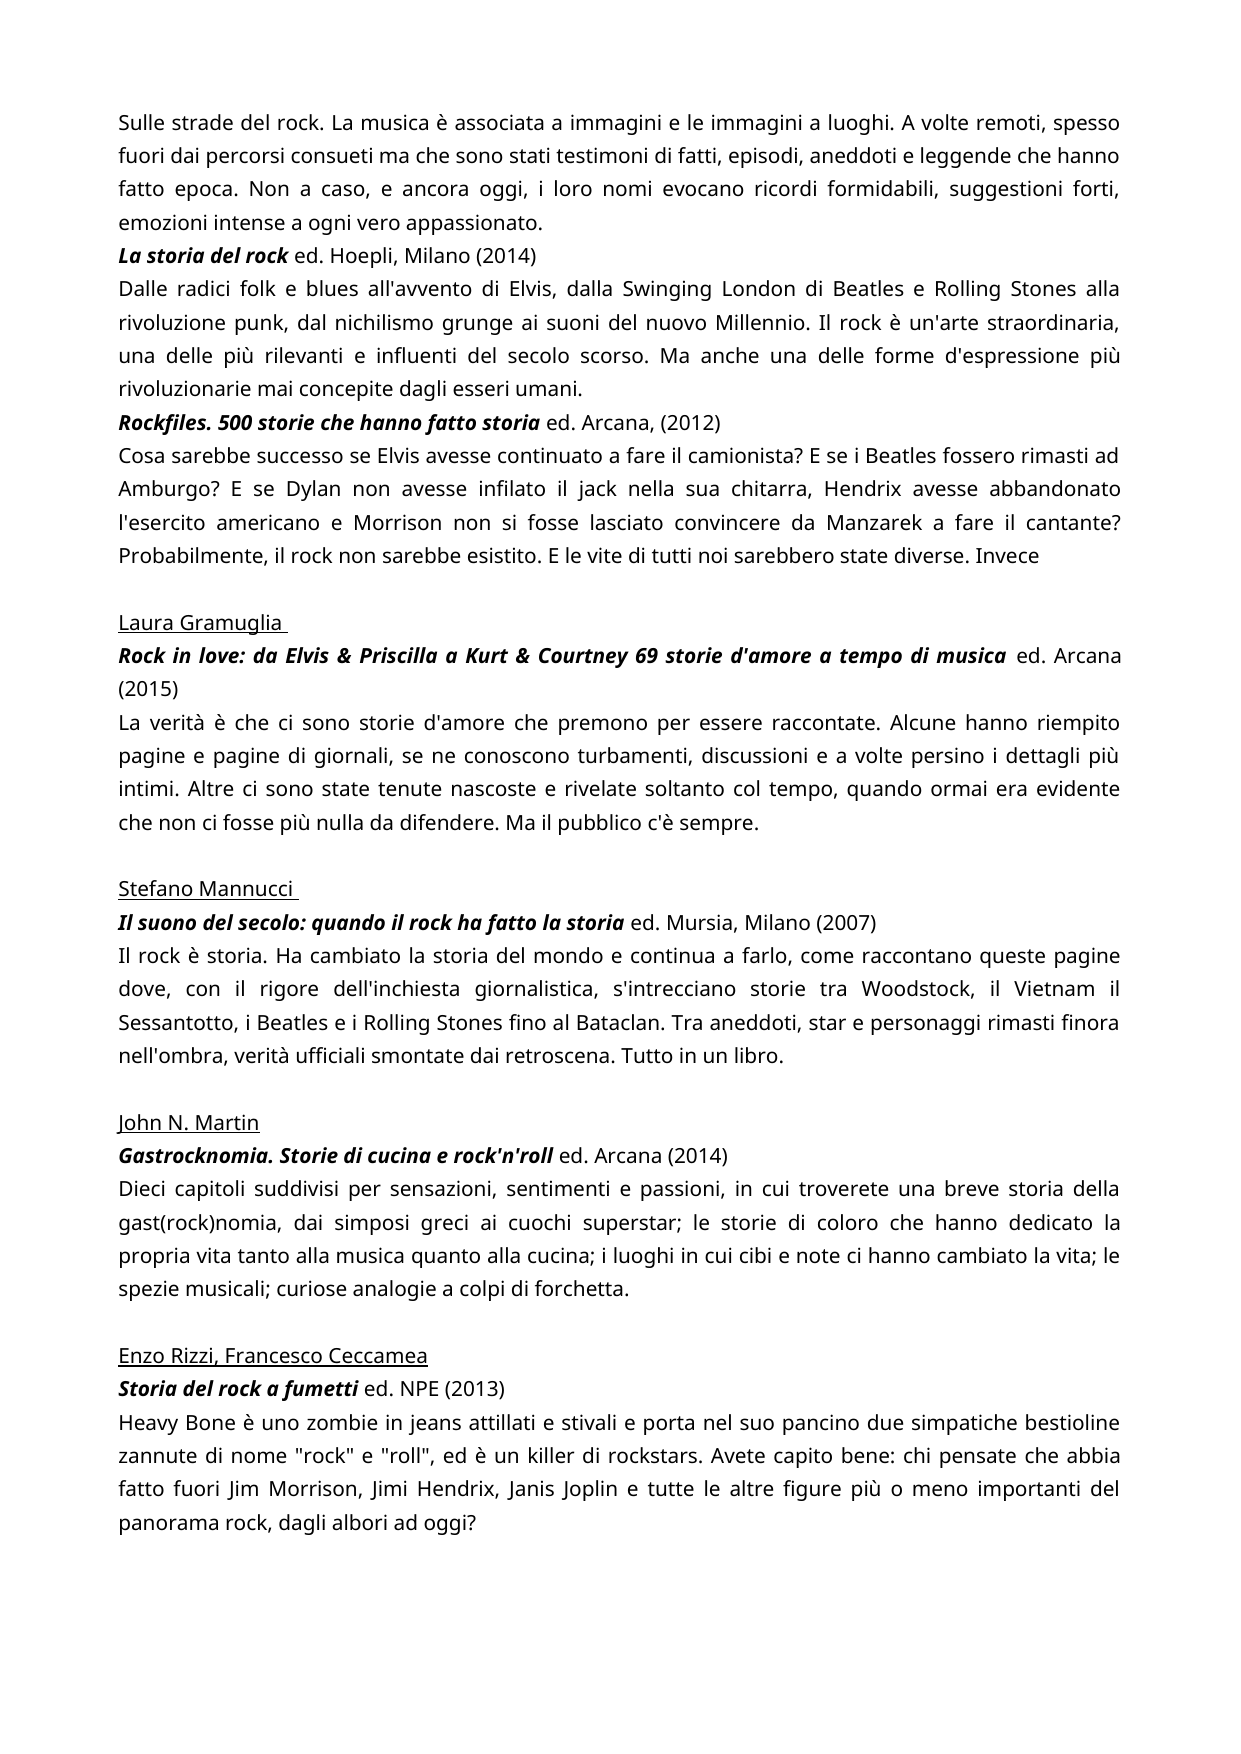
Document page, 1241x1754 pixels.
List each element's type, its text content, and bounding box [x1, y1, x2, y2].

text La verità è che ci sono storie d'amore che premono per essere raccontate. Alcune hanno riempito pagine e pagine di giornali, se ne conoscono turbamenti, discussioni e a volte persino i dettagli più intimi. Altre ci sono state tenute nascoste e rivelate soltanto col tempo, quando ormai era evidente che non ci fosse più nulla da difendere. Ma il pubblico c'è sempre. [118, 703, 1122, 837]
text Cosa sarebbe successo se Elvis avesse continuato a fare il camionista? E se i Beatles fossero rimasti ad Amburgo? E se Dylan non avesse infilato il jack nella sua chitarra, Hendrix avesse abbandonato l'esercito americano e Morrison non si fosse lasciato convincere da Manzarek a fare il cantante? Probabilmente, il rock non sarebbe esistito. E le vite di tutti noi sarebbero state diverse. Invece [118, 437, 1122, 570]
text Rockfiles. 500 storie che hanno fatto storia ed. Arcana, (2012) [118, 403, 1122, 437]
text Enzo Rizzi, Francesco Ceccamea [118, 1337, 1122, 1370]
text Sulle strade del rock. La musica è associata a immagini e le immagini a luoghi. A volte remoti, spesso fuori dai percorsi consueti ma che sono stati testimoni di fatti, episodi, aneddoti e leggende che hanno fatto epoca. Non a caso, e ancora oggi, i loro nomi evocano ricordi formidabili, suggestioni forti, emozioni intense a ogni vero appassionato. [118, 103, 1122, 237]
text La storia del rock ed. Hoepli, Milano (2014) [118, 237, 1122, 270]
text Stefano Mannucci [118, 870, 1122, 903]
text Heavy Bone è uno zombie in jeans attillati e stivali e porta nel suo pancino due simpatiche bestioline zannute di nome "rock" e "roll", ed è un killer di rockstars. Avete capito bene: chi pensate che abbia fatto fuori Jim Morrison, Jimi Hendrix, Janis Joplin e tutte le altre figure più o meno importanti del panorama rock, dagli albori ad oggi? [118, 1403, 1122, 1537]
text Dalle radici folk e blues all'avvento di Elvis, dalla Swinging London di Beatles e Rolling Stones alla rivoluzione punk, dal nichilismo grunge ai suoni del nuovo Millennio. Il rock è un'arte straordinaria, una delle più rilevanti e influenti del secolo scorso. Ma anche una delle forme d'espressione più rivoluzionarie mai concepite dagli esseri umani. [118, 270, 1122, 403]
text Il rock è storia. Ha cambiato la storia del mondo e continua a farlo, come raccontano queste pagine dove, con il rigore dell'inchiesta giornalistica, s'intrecciano storie tra Woodstock, il Vietnam il Sessantotto, i Beatles e i Rolling Stones fino al Bataclan. Tra aneddoti, star e personaggi rimasti finora nell'ombra, verità ufficiali smontate dai retroscena. Tutto in un libro. [118, 937, 1122, 1070]
text Dieci capitoli suddivisi per sensazioni, sentimenti e passioni, in cui troverete una breve storia della gast(rock)nomia, dai simposi greci ai cuochi superstar; le storie di coloro che hanno dedicato la propria vita tanto alla musica quanto alla cucina; i luoghi in cui cibi e note ci hanno cambiato la vita; le spezie musicali; curiose analogie a colpi di forchetta. [118, 1170, 1122, 1303]
text Storia del rock a fumetti ed. NPE (2013) [118, 1370, 1122, 1403]
text Laura Gramuglia [118, 603, 1122, 637]
text Gastrocknomia. Storie di cucina e rock'n'roll ed. Arcana (2014) [118, 1137, 1122, 1170]
text Rock in love: da Elvis & Priscilla a Kurt & Courtney 69 storie d'amore a tempo di musica ed. Arcana (2015) [118, 637, 1122, 703]
text John N. Martin [118, 1103, 1122, 1137]
text Il suono del secolo: quando il rock ha fatto la storia ed. Mursia, Milano (2007) [118, 903, 1122, 937]
